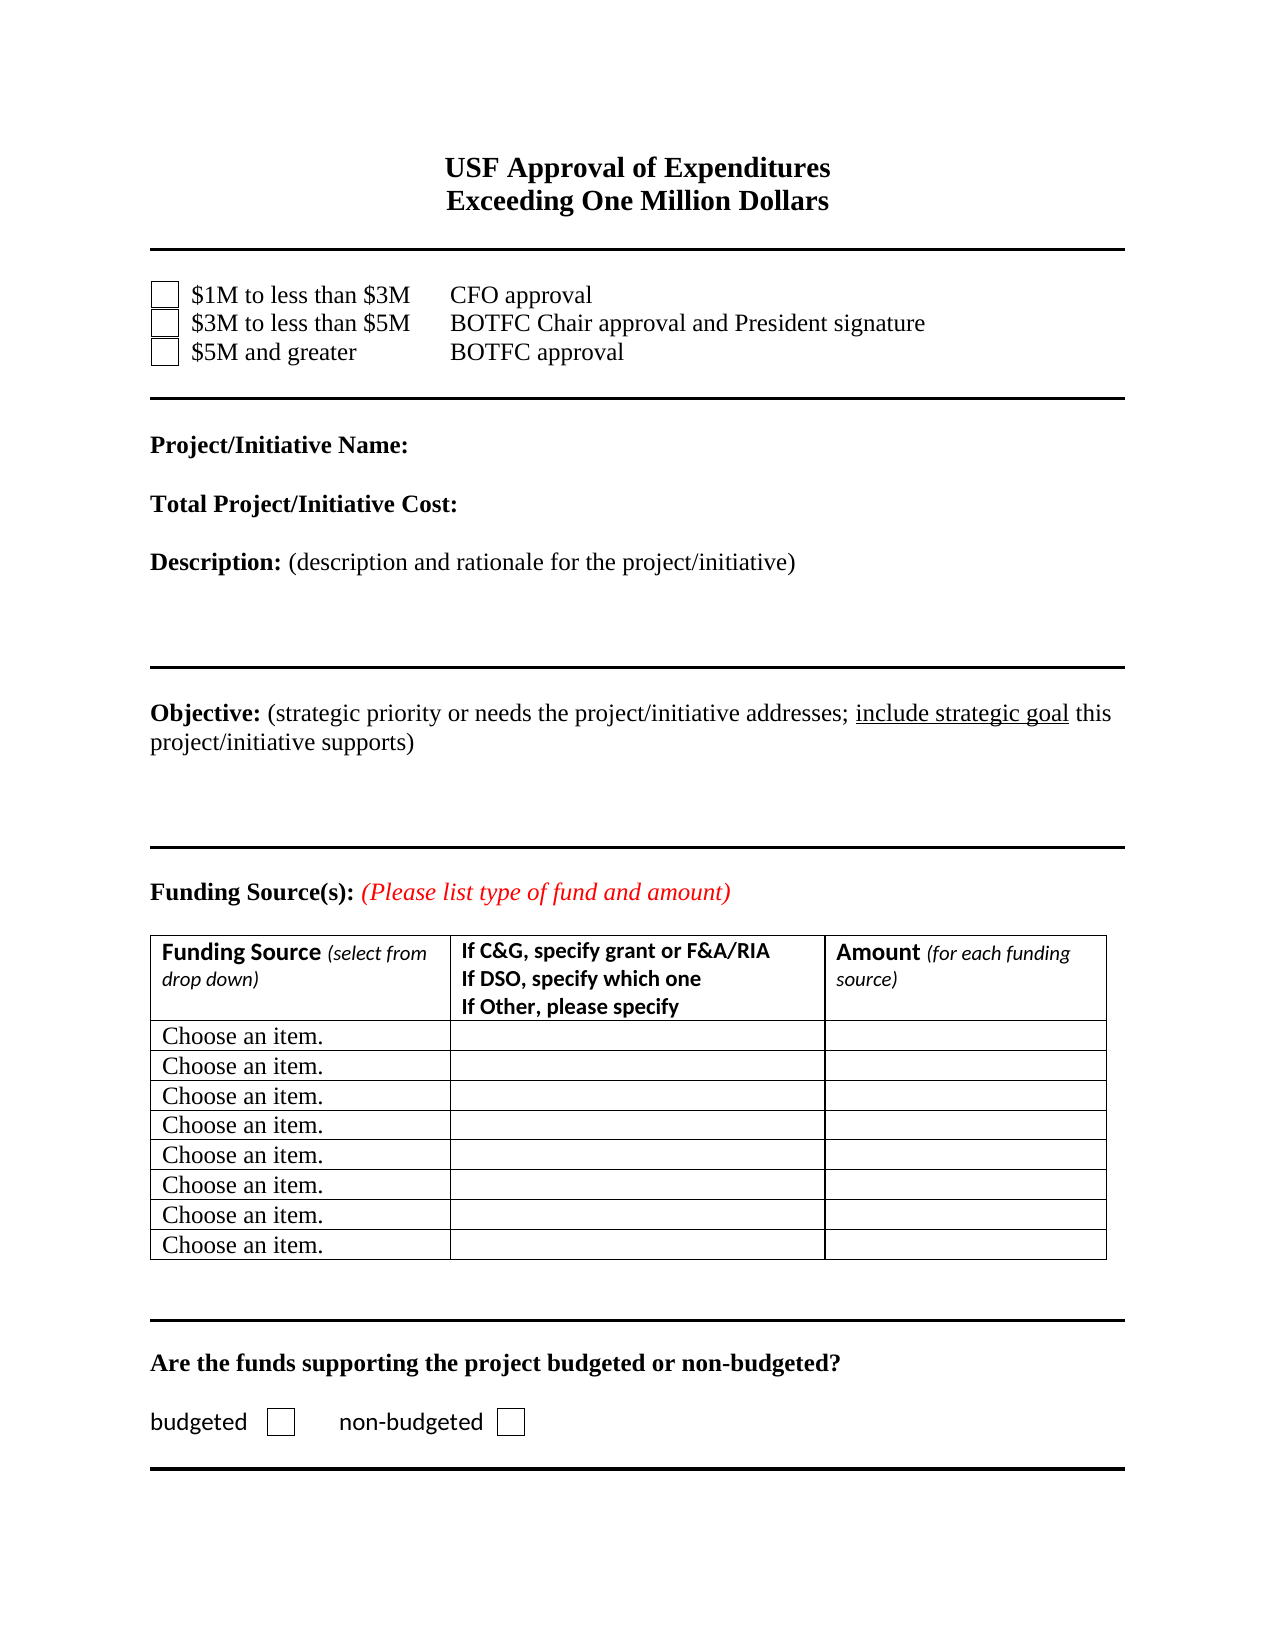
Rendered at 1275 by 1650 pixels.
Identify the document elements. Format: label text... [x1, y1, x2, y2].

table_cell [451, 1230, 824, 1258]
table_cell [451, 1200, 824, 1229]
text Objective: (strategic priority or needs the project/initiative addresses; include strategic goal this project/initiative supports) [150, 698, 1125, 756]
text $3M to less than $5M BOTFC Chair approval and President signature [150, 308, 1125, 337]
table_cell [451, 1051, 824, 1080]
subtitle Exceeding One Million Dollars [150, 183, 1125, 217]
table_cell [826, 1200, 1106, 1229]
table_cell [451, 1140, 824, 1169]
table_cell [826, 1140, 1106, 1169]
table_cell [451, 1170, 824, 1199]
text Are the funds supporting the project budgeted or non-budgeted? [150, 1348, 1125, 1377]
text Total Project/Initiative Cost: [150, 488, 1125, 518]
text Description: (description and rationale for the project/initiative) [150, 547, 1125, 576]
table_cell [826, 1230, 1106, 1258]
table_cell [826, 1111, 1106, 1139]
text Funding Source(s): (Please list type of fund and amount) [150, 877, 1125, 906]
table_cell [451, 1081, 824, 1109]
table_cell [451, 1111, 824, 1139]
table_header Amount (for each funding source) [826, 936, 1106, 1020]
text $5M and greater BOTFC approval [150, 337, 1125, 366]
table_cell [826, 1021, 1106, 1050]
table_cell [826, 1170, 1106, 1199]
text budgeted non-budgeted [150, 1406, 1125, 1437]
text Project/Initiative Name: [150, 429, 1125, 459]
table_cell [826, 1081, 1106, 1109]
table_cell [451, 1021, 824, 1050]
subtitle USF Approval of Expenditures [150, 150, 1125, 183]
table_cell [826, 1051, 1106, 1080]
table_header If C&G, specify grant or F&A/RIA If DSO, specify which one If Other, please specify [451, 936, 824, 1020]
text $1M to less than $3M CFO approval [150, 280, 1125, 308]
table_header Funding Source (select from drop down) [151, 936, 450, 1020]
